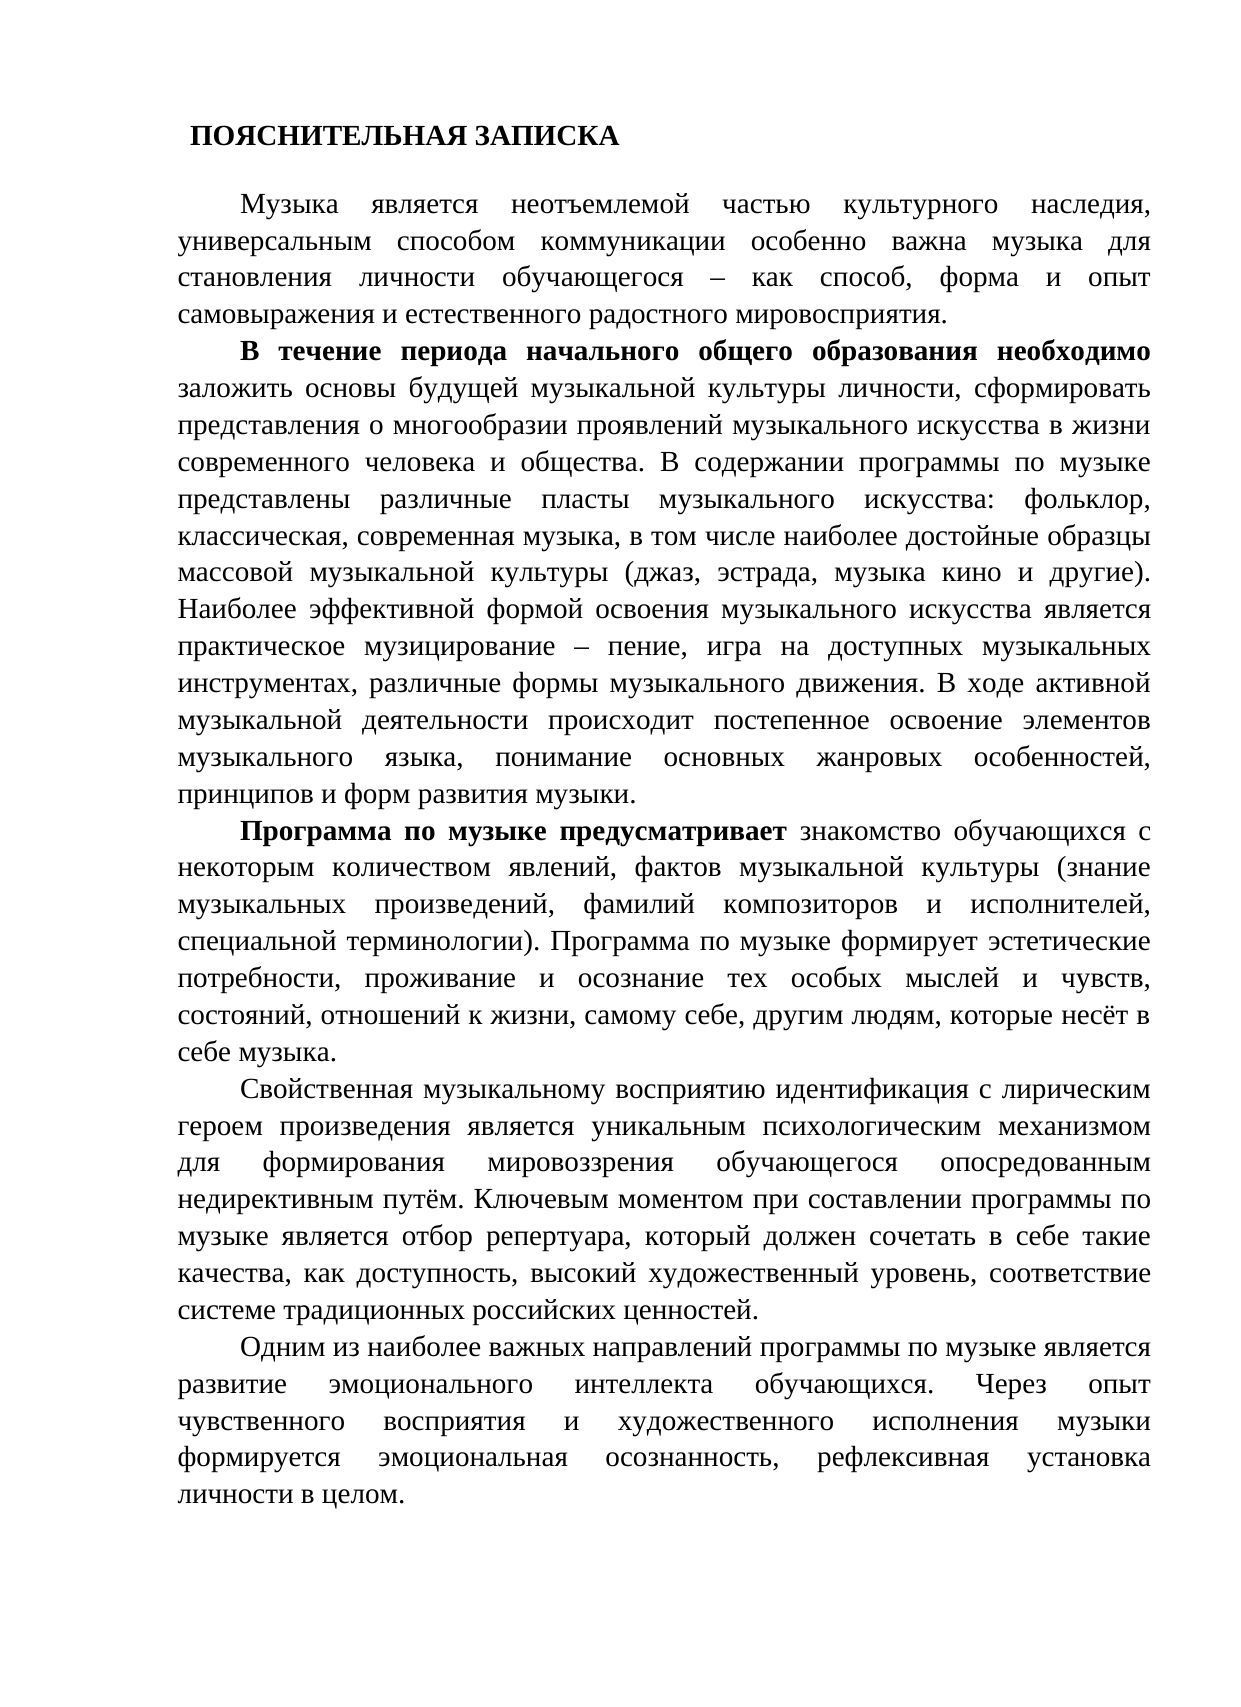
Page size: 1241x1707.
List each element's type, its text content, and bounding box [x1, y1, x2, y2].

text Свойственная музыкальному восприятию идентификация с лирическим героем произведения является уникальным психологическим механизмом для формирования мировоззрения обучающегося опосредованным недирективным путём. Ключевым моментом при составлении программы по музыке является отбор репертуара, который должен сочетать в себе такие качества, как доступность, высокий художественный уровень, соответствие системе традиционных российских ценностей. [177, 1071, 1152, 1326]
text Музыка является неотъемлемой частью культурного наследия, универсальным способом коммуникации особенно важна музыка для становления личности обучающегося – как способ, форма и опыт самовыражения и естественного радостного мировосприятия. [177, 186, 1152, 330]
text Программа по музыке предусматривает знакомство обучающихся с некоторым количеством явлений, фактов музыкальной культуры (знание музыкальных произведений, фамилий композиторов и исполнителей, специальной терминологии). Программа по музыке формирует эстетические потребности, проживание и осознание тех особых мыслей и чувств, состояний, отношений к жизни, самому себе, другим людям, которые несёт в себе музыка. [177, 813, 1152, 1067]
text Одним из наиболее важных направлений программы по музыке является развитие эмоционального интеллекта обучающихся. Через опыт чувственного восприятия и художественного исполнения музыки формируется эмоциональная осознанность, рефлексивная установка личности в целом. [177, 1329, 1152, 1510]
text В течение периода начального общего образования необходимо заложить основы будущей музыкальной культуры личности, сформировать представления о многообразии проявлений музыкального искусства в жизни современного человека и общества. В содержании программы по музыке представлены различные пласты музыкального искусства: фольклор, классическая, современная музыка, в том числе наиболее достойные образцы массовой музыкальной культуры (джаз, эстрада, музыка кино и другие). Наиболее эффективной формой освоения музыкального искусства является практическое музицирование – пение, игра на доступных музыкальных инструментах, различные формы музыкального движения. В ходе активной музыкальной деятельности происходит постепенное освоение элементов музыкального языка, понимание основных жанровых особенностей, принципов и форм развития музыки. [177, 333, 1152, 809]
text ПОЯСНИТЕЛЬНАЯ ЗАПИСКА [190, 118, 1152, 152]
